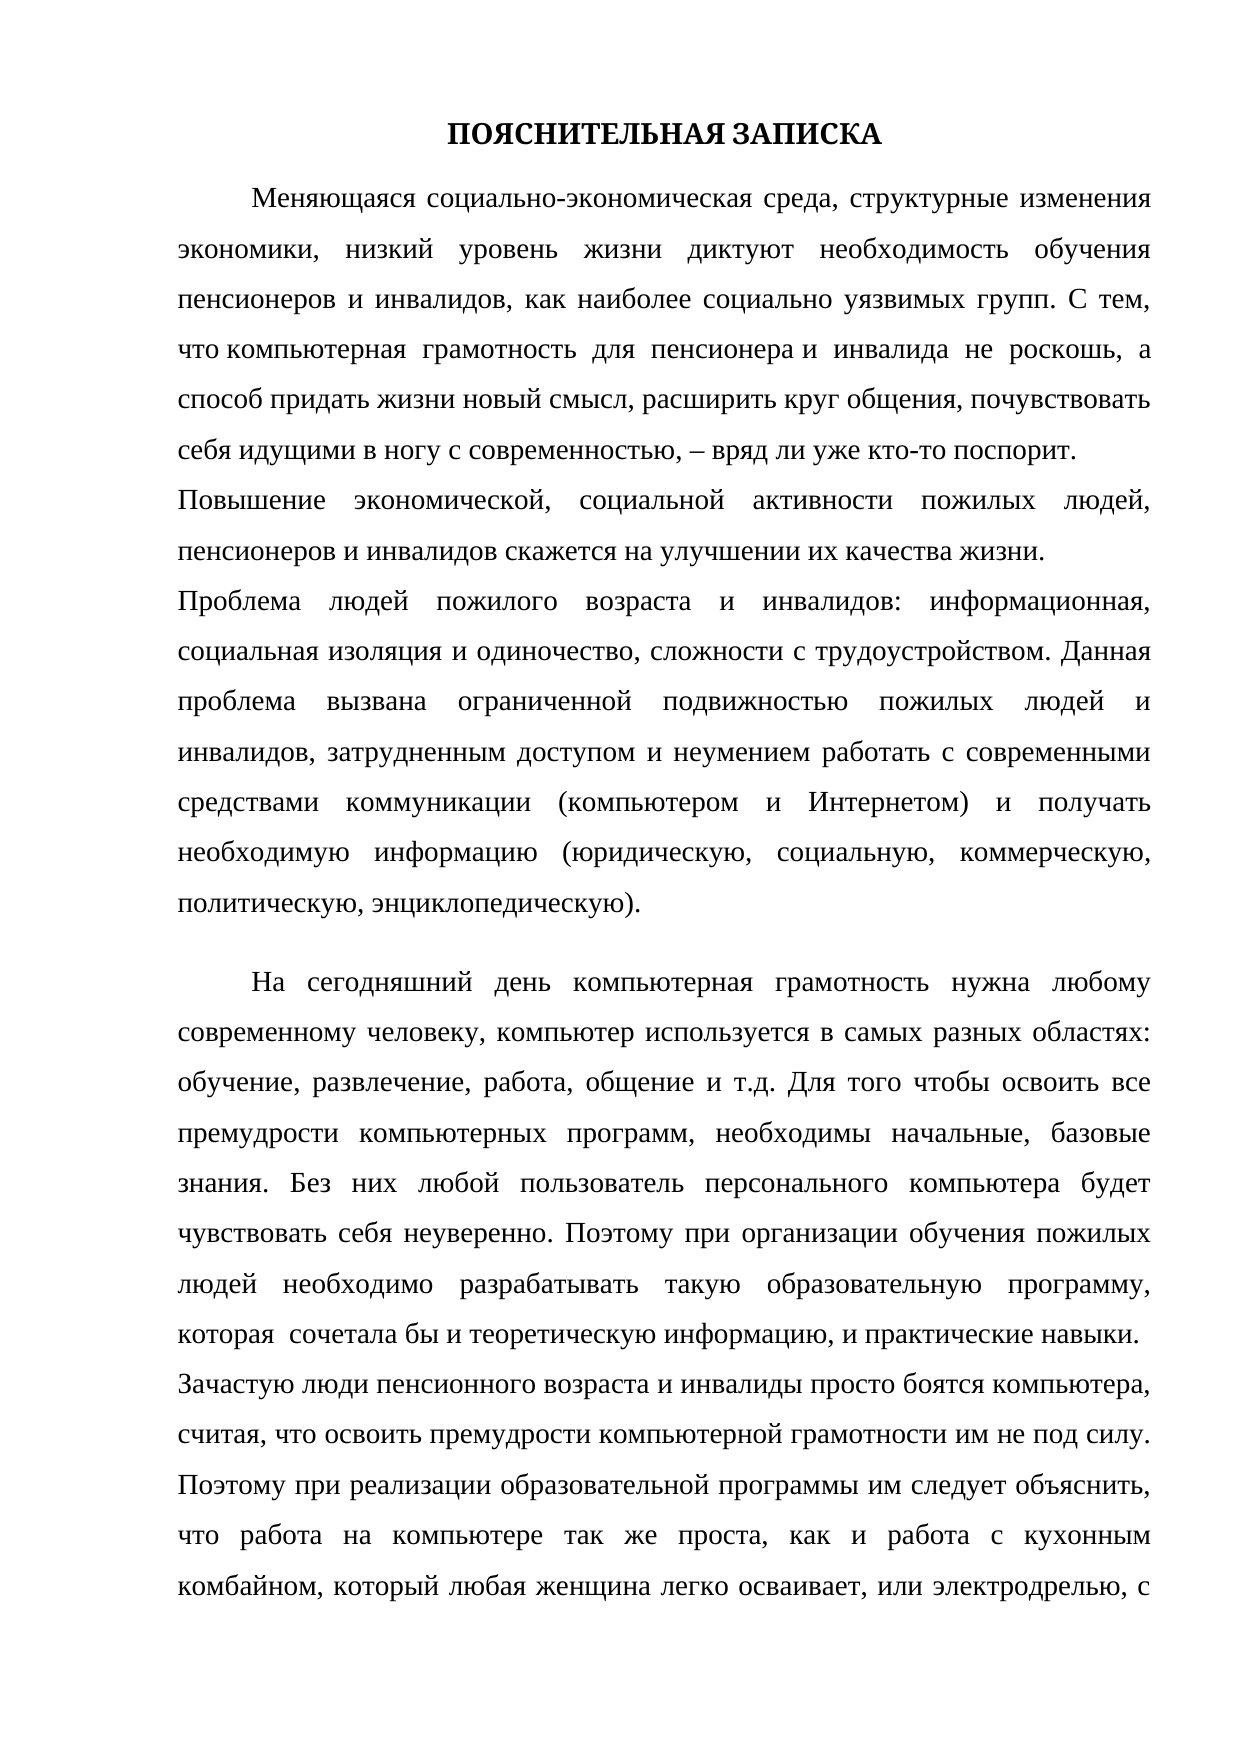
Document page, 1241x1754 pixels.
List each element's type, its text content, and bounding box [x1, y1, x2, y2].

text Повышение экономической, социальной активности пожилых людей, пенсионеров и инвалидов скажется на улучшении их качества жизни. [177, 482, 1152, 566]
text На сегодняшний день компьютерная грамотность нужна любому современному человеку, компьютер используется в самых разных областях: обучение, развлечение, работа, общение и т.д. Для того чтобы освоить все премудрости компьютерных программ, необходимы начальные, базовые знания. Без них любой пользователь персонального компьютера будет чувствовать себя неуверенно. Поэтому при организации обучения пожилых людей необходимо разрабатывать такую образовательную программу, которая сочетала бы и теоретическую информацию, и практические навыки. [177, 964, 1152, 1349]
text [177, 1366, 1152, 1601]
subtitle ПОЯСНИТЕЛЬНАЯ ЗАПИСКА [177, 118, 1152, 152]
text Проблема людей пожилого возраста и инвалидов: информационная, социальная изоляция и одиночество, сложности с трудоустройством. Данная проблема вызвана ограниченной подвижностью пожилых людей и инвалидов, затрудненным доступом и неумением работать с современными средствами коммуникации (компьютером и Интернетом) и получать необходимую информацию (юридическую, социальную, коммерческую, политическую, энциклопедическую). [177, 583, 1152, 918]
text Меняющаяся социально-экономическая среда, структурные изменения экономики, низкий уровень жизни диктуют необходимость обучения пенсионеров и инвалидов, как наиболее социально уязвимых групп. С тем, что компьютерная грамотность для пенсионера и инвалида не роскошь, а способ придать жизни новый смысл, расширить круг общения, почувствовать себя идущими в ногу с современностью, – вряд ли уже кто-то поспорит. [177, 180, 1152, 466]
